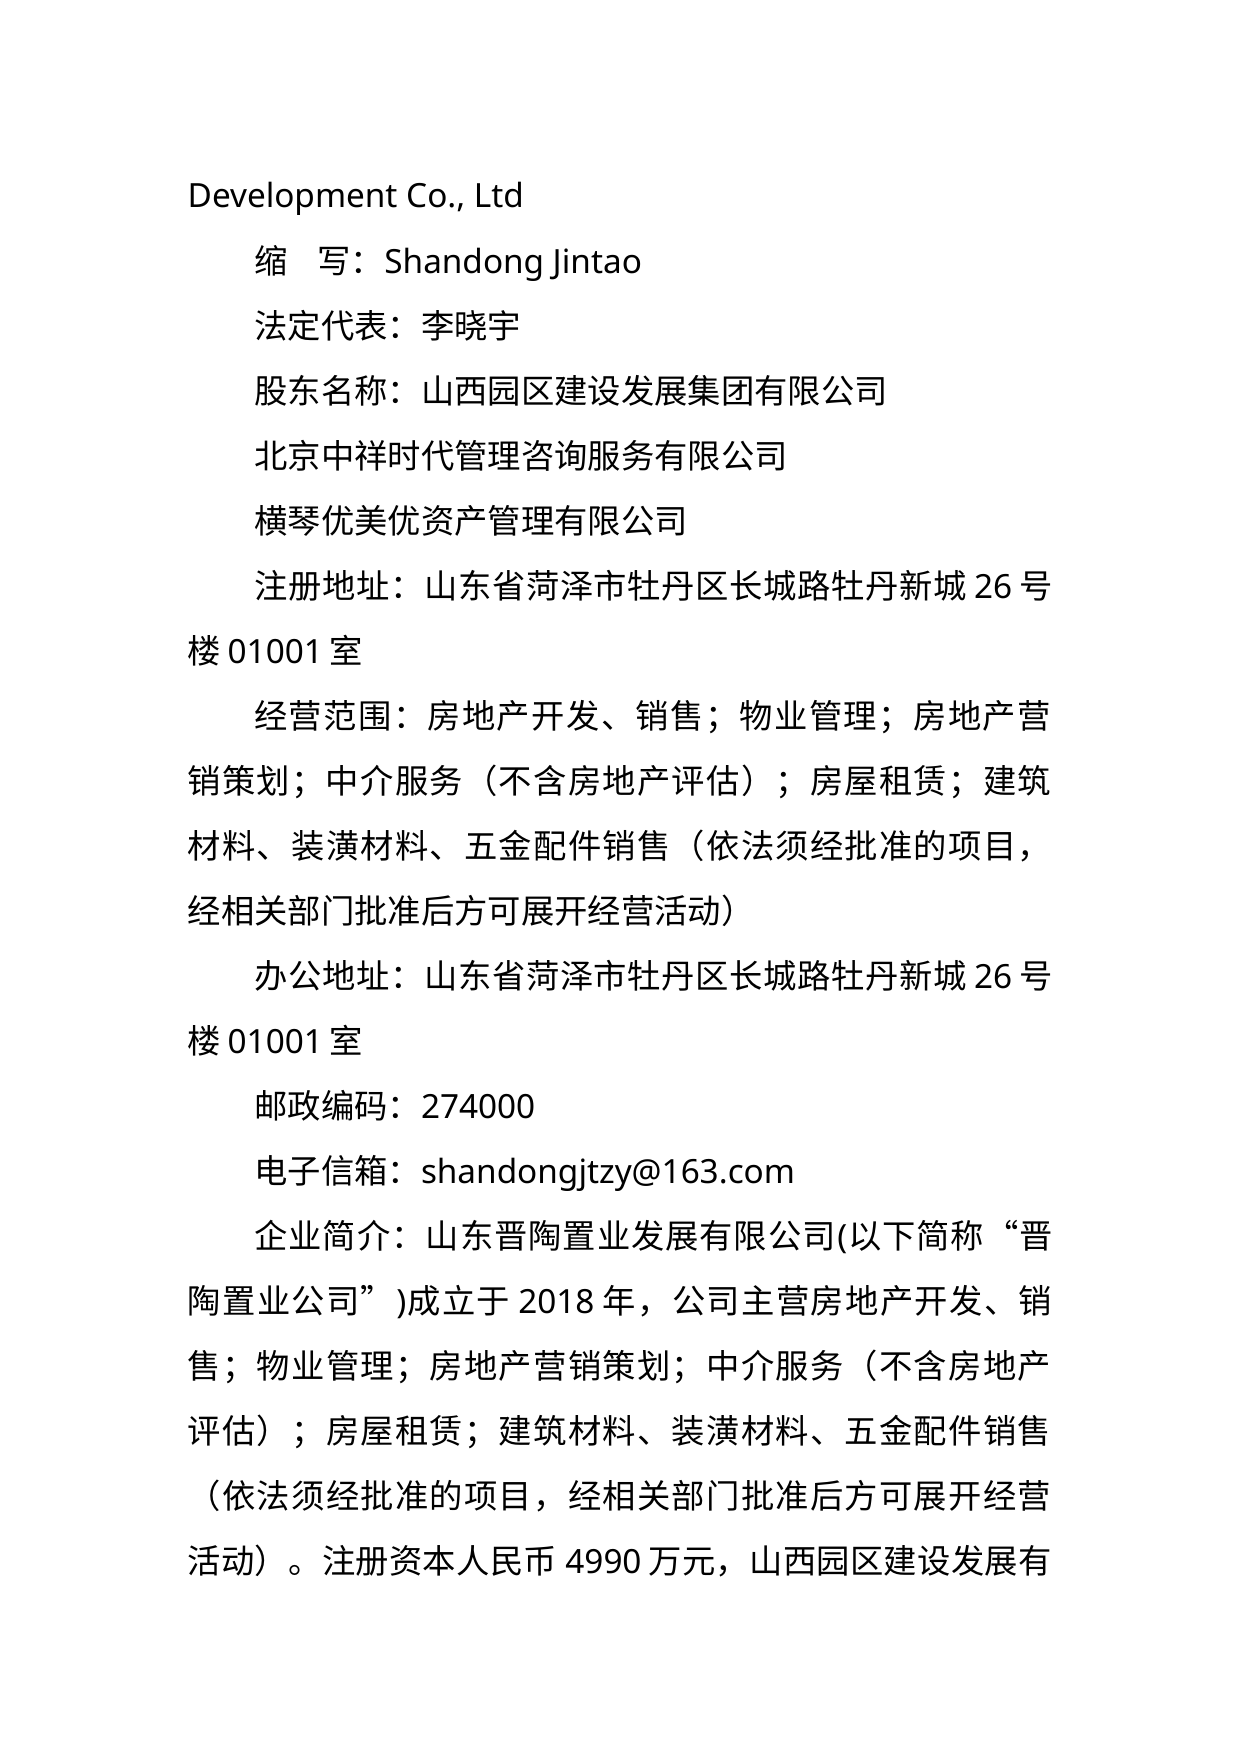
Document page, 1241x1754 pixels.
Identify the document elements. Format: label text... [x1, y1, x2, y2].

text 电子信箱：shandongjtzy@163.com [187, 1137, 1053, 1202]
text 横琴优美优资产管理有限公司 [187, 487, 1053, 552]
text 缩 写：Shandong Jintao [187, 227, 1053, 292]
text 邮政编码：274000 [187, 1072, 1053, 1137]
text 经营范围：房地产开发、销售；物业管理；房地产营销策划；中介服务（不含房地产评估）；房屋租赁；建筑材料、装潢材料、五金配件销售（依法须经批准的项目，经相关部门批准后方可展开经营活动） [187, 682, 1053, 942]
text 注册地址：山东省菏泽市牡丹区长城路牡丹新城26号楼01001室 [187, 552, 1053, 682]
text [187, 162, 1053, 227]
text 北京中祥时代管理咨询服务有限公司 [187, 422, 1053, 487]
text 办公地址：山东省菏泽市牡丹区长城路牡丹新城26号楼01001室 [187, 942, 1053, 1072]
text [187, 1202, 1053, 1592]
text 股东名称：山西园区建设发展集团有限公司 [187, 357, 1053, 422]
text 法定代表：李晓宇 [187, 292, 1053, 357]
